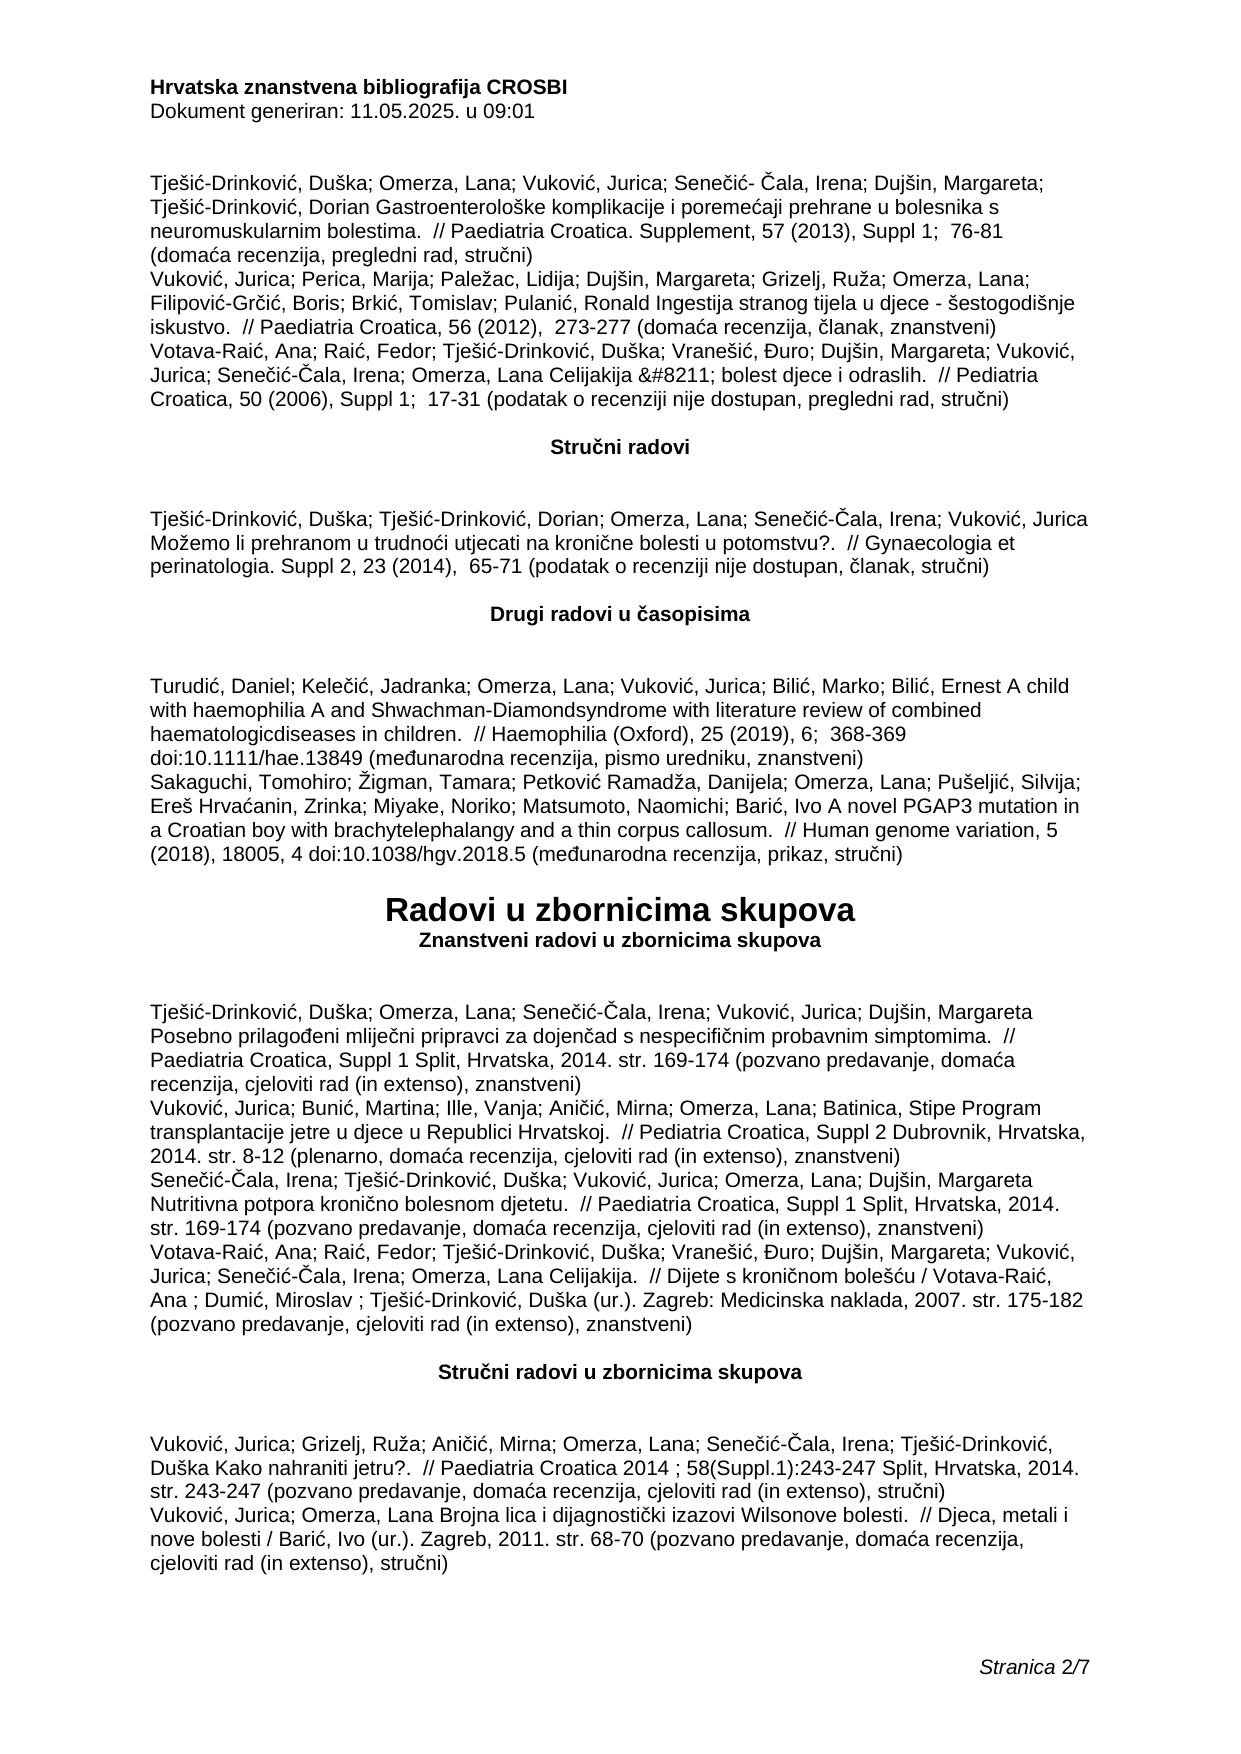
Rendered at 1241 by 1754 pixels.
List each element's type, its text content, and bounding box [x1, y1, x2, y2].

text Votava-Raić, Ana; Raić, Fedor; Tješić-Drinković, Duška; Vranešić, Đuro; Dujšin, Margareta; Vuković, Jurica; Senečić-Čala, Irena; Omerza, Lana [150, 339, 1090, 411]
text Vuković, Jurica; Perica, Marija; Paležac, Lidija; Dujšin, Margareta; Grizelj, Ruža; Omerza, Lana; Filipović-Grčić, Boris; Brkić, Tomislav; Pulanić, Ronald [150, 267, 1090, 339]
subtitle Znanstveni radovi u zbornicima skupova [150, 928, 1090, 952]
text Senečić-Čala, Irena; Tješić-Drinković, Duška; Vuković, Jurica; Omerza, Lana; Dujšin, Margareta [150, 1168, 1090, 1240]
text Turudić, Daniel; Kelečić, Jadranka; Omerza, Lana; Vuković, Jurica; Bilić, Marko; Bilić, Ernest [150, 674, 1090, 770]
text Sakaguchi, Tomohiro; Žigman, Tamara; Petković Ramadža, Danijela; Omerza, Lana; Pušeljić, Silvija; Ereš Hrvaćanin, Zrinka; Miyake, Noriko; Matsumoto, Naomichi; Barić, Ivo [150, 770, 1090, 866]
subtitle Stručni radovi [150, 434, 1090, 458]
text Vuković, Jurica; Bunić, Martina; Ille, Vanja; Aničić, Mirna; Omerza, Lana; Batinica, Stipe [150, 1096, 1090, 1168]
text Tješić-Drinković, Duška; Tješić-Drinković, Dorian; Omerza, Lana; Senečić-Čala, Irena; Vuković, Jurica [150, 506, 1090, 578]
subtitle Radovi u zbornicima skupova [150, 890, 1090, 928]
subtitle Stručni radovi u zbornicima skupova [150, 1359, 1090, 1383]
text Vuković, Jurica; Omerza, Lana [150, 1503, 1090, 1575]
text Tješić-Drinković, Duška; Omerza, Lana; Vuković, Jurica; Senečić- Čala, Irena; Dujšin, Margareta; Tješić-Drinković, Dorian [150, 171, 1090, 267]
text Tješić-Drinković, Duška; Omerza, Lana; Senečić-Čala, Irena; Vuković, Jurica; Dujšin, Margareta [150, 1000, 1090, 1096]
subtitle Drugi radovi u časopisima [150, 602, 1090, 626]
text Vuković, Jurica; Grizelj, Ruža; Aničić, Mirna; Omerza, Lana; Senečić-Čala, Irena; Tješić-Drinković, Duška [150, 1431, 1090, 1503]
text Votava-Raić, Ana; Raić, Fedor; Tješić-Drinković, Duška; Vranešić, Đuro; Dujšin, Margareta; Vuković, Jurica; Senečić-Čala, Irena; Omerza, Lana [150, 1240, 1090, 1336]
